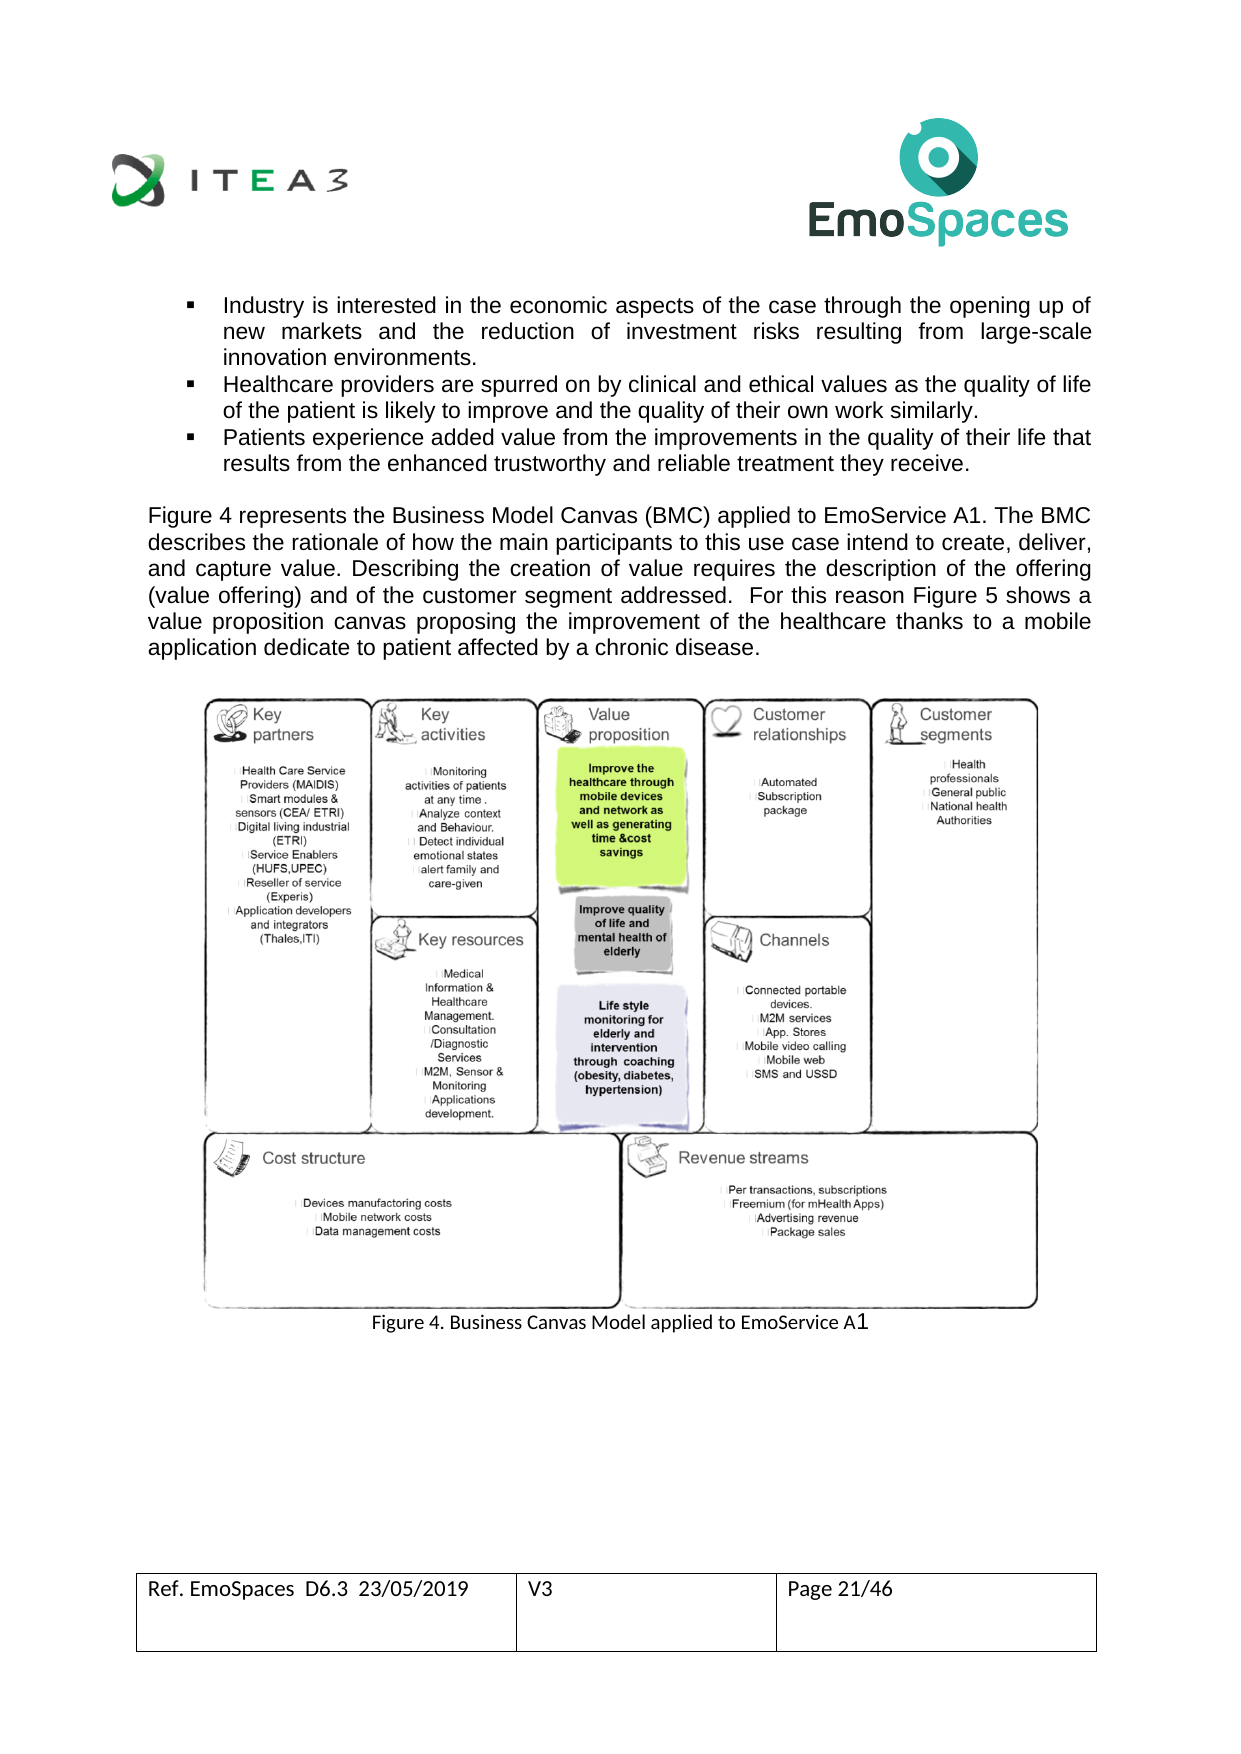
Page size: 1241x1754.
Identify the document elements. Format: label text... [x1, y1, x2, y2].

text Figure 4. Business Canvas Model applied to EmoService A1 [148, 1308, 1093, 1335]
list Healthcare providers are spurred on by clinical and ethical values as the quality of life of the patient is likely to improve and the quality of their own work similarly. [185, 371, 1093, 423]
list Patients experience added value from the improvements in the quality of their life that results from the enhanced trustworthy and reliable treatment they receive. [185, 423, 1093, 476]
picture [784, 73, 1093, 292]
picture [108, 146, 357, 213]
text Figure 4 represents the Business Model Canvas (BMC) applied to EmoService A1. The BMC describes the rationale of how the main participants to this use case intend to create, deliver, and capture value. Describing the creation of value requires the description of the offering (value offering) and of the customer segment addressed. For this reason Figure 5 shows a value proposition canvas proposing the improvement of the healthcare thanks to a mobile application dedicate to patient affected by a chronic disease. [148, 502, 1093, 661]
picture [202, 688, 1039, 1309]
list Industry is interested in the economic aspects of the case through the opening up of new markets and the reduction of investment risks resulting from large-scale innovation environments. [185, 292, 1093, 371]
